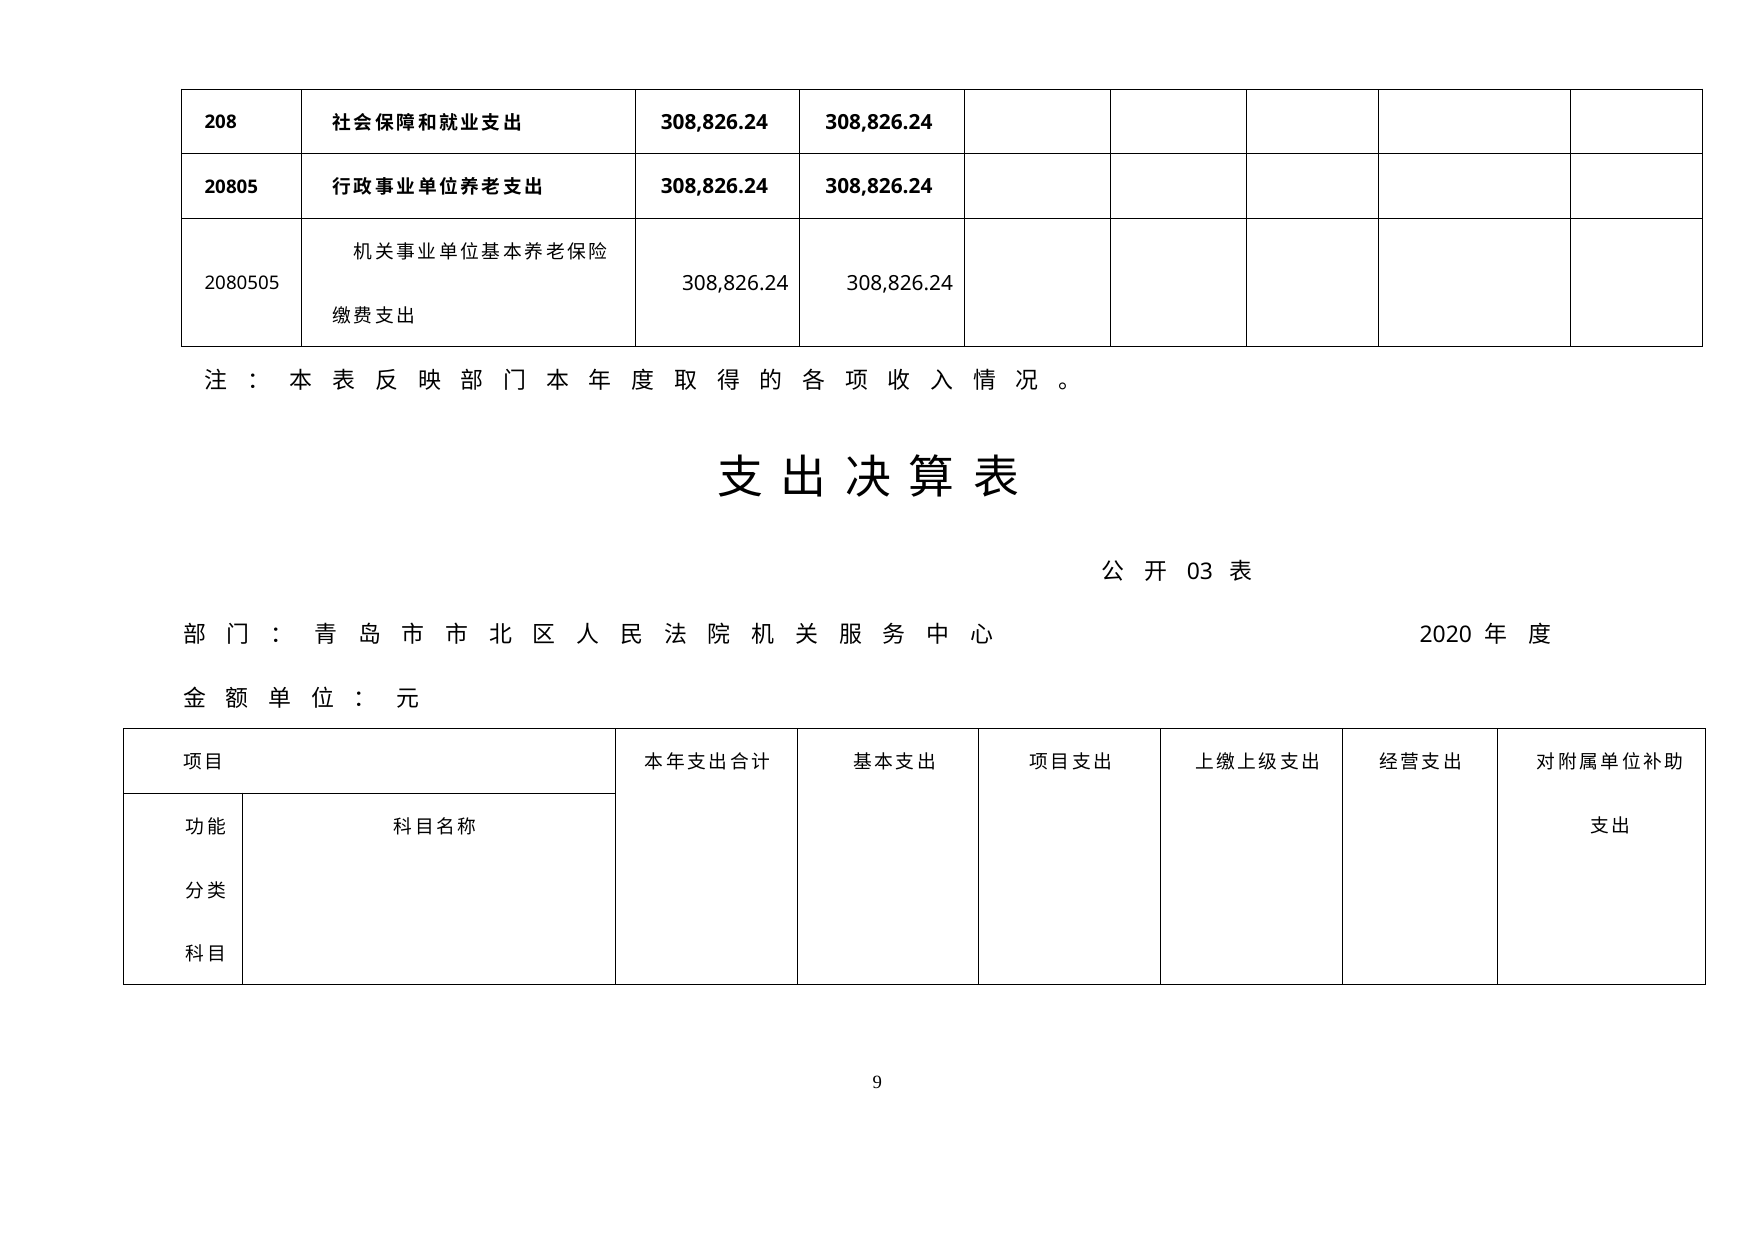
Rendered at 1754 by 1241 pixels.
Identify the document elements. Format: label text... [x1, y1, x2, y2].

table_cell [1111, 154, 1246, 218]
table_cell [1247, 219, 1378, 346]
table_cell [1111, 90, 1246, 153]
table_cell [965, 154, 1110, 218]
table_cell 308,826.24 [636, 219, 799, 346]
text 部门：青岛市市北区人民法院机关服务中心 2020年度 金额单位：元 [183, 601, 1571, 728]
table_cell 社会保障和就业支出 [302, 90, 635, 153]
table_cell 功能分类科目编码 [124, 794, 242, 984]
table_cell 208 [182, 90, 301, 153]
table_cell [1571, 90, 1702, 153]
table_cell 2080505 [182, 219, 301, 346]
text 公开03表 [183, 537, 1571, 601]
table_cell [1571, 219, 1702, 346]
table_header 本年支出合计 [616, 729, 797, 984]
table_cell [1379, 219, 1570, 346]
table_cell [1111, 219, 1246, 346]
table_cell [1571, 154, 1702, 218]
table_cell [1379, 154, 1570, 218]
table_cell [965, 219, 1110, 346]
table_cell [965, 90, 1110, 153]
text 注：本表反映部门本年度取得的各项收入情况。 [183, 347, 1571, 410]
table_cell [1379, 90, 1570, 153]
table_header 项目 [124, 729, 615, 793]
table_cell 308,826.24 [800, 219, 964, 346]
table_cell 308,826.24 [800, 154, 964, 218]
table_cell 308,826.24 [636, 154, 799, 218]
table_cell 20805 [182, 154, 301, 218]
table_header 项目支出 [979, 729, 1160, 984]
table_cell 308,826.24 [636, 90, 799, 153]
table_cell [1247, 154, 1378, 218]
table_cell 行政事业单位养老支出 [302, 154, 635, 218]
table_header 上缴上级支出 [1161, 729, 1342, 984]
table_cell 机关事业单位基本养老保险缴费支出 [302, 219, 635, 346]
table_cell 308,826.24 [800, 90, 964, 153]
table_cell 科目名称 [243, 794, 615, 984]
table_header 基本支出 [798, 729, 978, 984]
table_cell [1247, 90, 1378, 153]
table_header 经营支出 [1343, 729, 1497, 984]
table_header 对附属单位补助支出 [1498, 729, 1705, 984]
text 支出决算表 [183, 410, 1571, 537]
